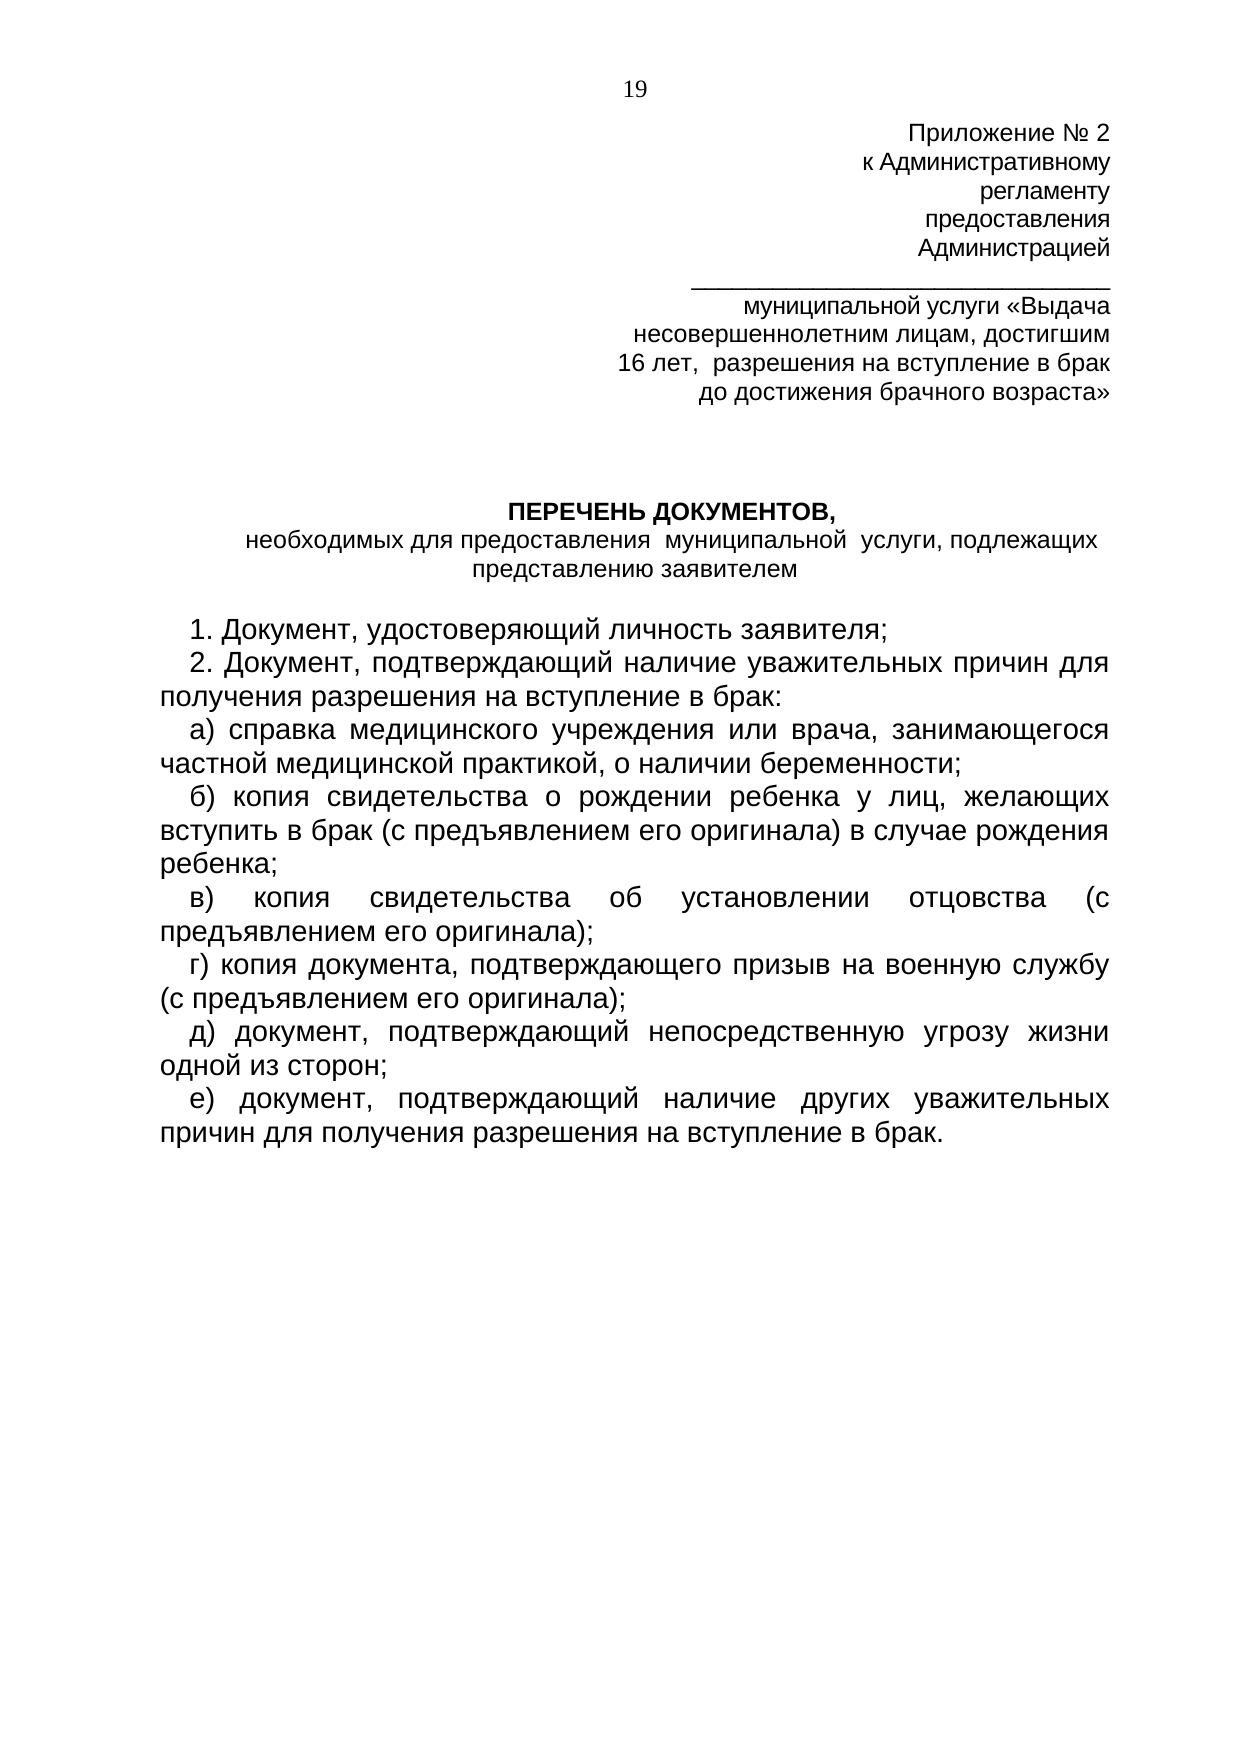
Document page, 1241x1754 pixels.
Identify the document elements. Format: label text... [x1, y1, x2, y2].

text ПЕРЕЧЕНЬ ДОКУМЕНТОВ, [159, 497, 1110, 525]
text г) копия документа, подтверждающего призыв на военную службу (с предъявлением его оригинала); [159, 947, 1110, 1014]
text к Административному регламенту [691, 147, 1110, 204]
text е) документ, подтверждающий наличие других уважительных причин для получения разрешения на вступление в брак. [159, 1081, 1110, 1148]
text Приложение № 2 [764, 118, 1110, 147]
text д) документ, подтверждающий непосредственную угрозу жизни одной из сторон; [159, 1014, 1110, 1081]
text муниципальной услуги «Выдача [159, 291, 1110, 319]
text а) справка медицинского учреждения или врача, занимающегося частной медицинской практикой, о наличии беременности; [159, 712, 1110, 779]
text б) копия свидетельства о рождении ребенка у лиц, желающих вступить в брак (с предъявлением его оригинала) в случае рождения ребенка; [159, 779, 1110, 880]
text необходимых для предоставления муниципальной услуги, подлежащих представлению заявителем [159, 525, 1110, 583]
text предоставления Администрацией _______________________________ [691, 204, 1110, 288]
text в) копия свидетельства об установлении отцовства (с предъявлением его оригинала); [159, 880, 1110, 947]
text 1. Документ, удостоверяющий личность заявителя; [159, 612, 1110, 645]
text до достижения брачного возраста» [159, 377, 1110, 406]
text несовершеннолетним лицам, достигшим [159, 319, 1110, 348]
text 2. Документ, подтверждающий наличие уважительных причин для получения разрешения на вступление в брак: [159, 645, 1110, 712]
text 16 лет, разрешения на вступление в брак [159, 348, 1110, 377]
